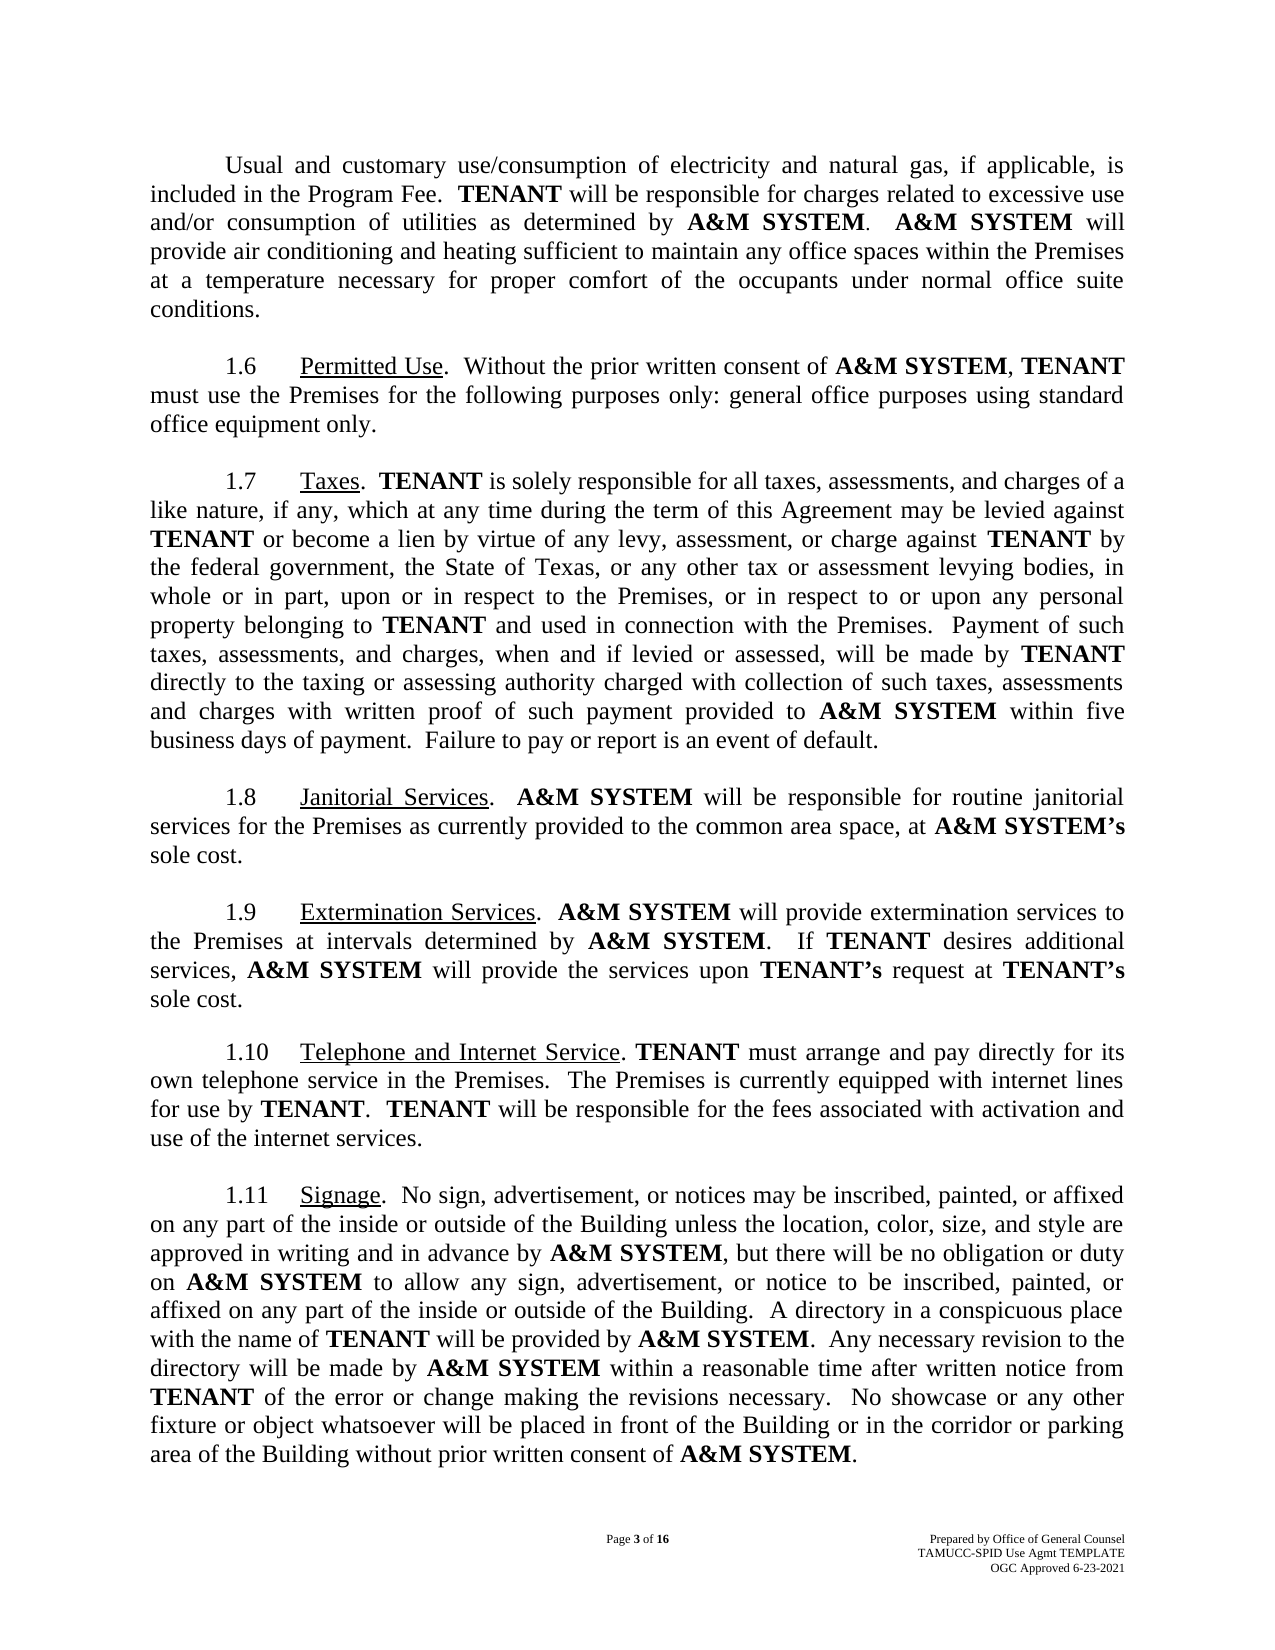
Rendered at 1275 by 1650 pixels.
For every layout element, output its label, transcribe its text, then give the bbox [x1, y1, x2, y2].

text 1.9 Extermination Services. A&M SYSTEM will provide extermination services to the Premises at intervals determined by A&M SYSTEM. If TENANT desires additional services, A&M SYSTEM will provide the services upon TENANT’s request at TENANT’s sole cost. [150, 897, 1125, 1012]
text 1.11 Signage. No sign, advertisement, or notices may be inscribed, painted, or affixed on any part of the inside or outside of the Building unless the location, color, size, and style are approved in writing and in advance by A&M SYSTEM, but there will be no obligation or duty on A&M SYSTEM to allow any sign, advertisement, or notice to be inscribed, painted, or affixed on any part of the inside or outside of the Building. A directory in a conspicuous place with the name of TENANT will be provided by A&M SYSTEM. Any necessary revision to the directory will be made by A&M SYSTEM within a reasonable time after written notice from TENANT of the error or change making the revisions necessary. No showcase or any other fixture or object whatsoever will be placed in front of the Building or in the corridor or parking area of the Building without prior written consent of A&M SYSTEM. [150, 1180, 1125, 1468]
text Usual and customary use/consumption of electricity and natural gas, if applicable, is included in the Program Fee. TENANT will be responsible for charges related to excessive use and/or consumption of utilities as determined by A&M SYSTEM. A&M SYSTEM will provide air conditioning and heating sufficient to maintain any office spaces within the Premises at a temperature necessary for proper comfort of the occupants under normal office suite conditions. [150, 150, 1125, 322]
text 1.6 Permitted Use. Without the prior written consent of A&M SYSTEM, TENANT must use the Premises for the following purposes only: general office purposes using standard office equipment only. [150, 351, 1125, 437]
text 1.7 Taxes. TENANT is solely responsible for all taxes, assessments, and charges of a like nature, if any, which at any time during the term of this Agreement may be levied against TENANT or become a lien by virtue of any levy, assessment, or charge against TENANT by the federal government, the State of Texas, or any other tax or assessment levying bodies, in whole or in part, upon or in respect to the Premises, or in respect to or upon any personal property belonging to TENANT and used in connection with the Premises. Payment of such taxes, assessments, and charges, when and if levied or assessed, will be made by TENANT directly to the taxing or assessing authority charged with collection of such taxes, assessments and charges with written proof of such payment provided to A&M SYSTEM within five business days of payment. Failure to pay or report is an event of default. [150, 466, 1125, 754]
text 1.8 Janitorial Services. A&M SYSTEM will be responsible for routine janitorial services for the Premises as currently provided to the common area space, at A&M SYSTEM’s sole cost. [150, 782, 1125, 869]
text 1.10 Telephone and Internet Service. TENANT must arrange and pay directly for its own telephone service in the Premises. The Premises is currently equipped with internet lines for use by TENANT. TENANT will be responsible for the fees associated with activation and use of the internet services. [150, 1037, 1125, 1152]
